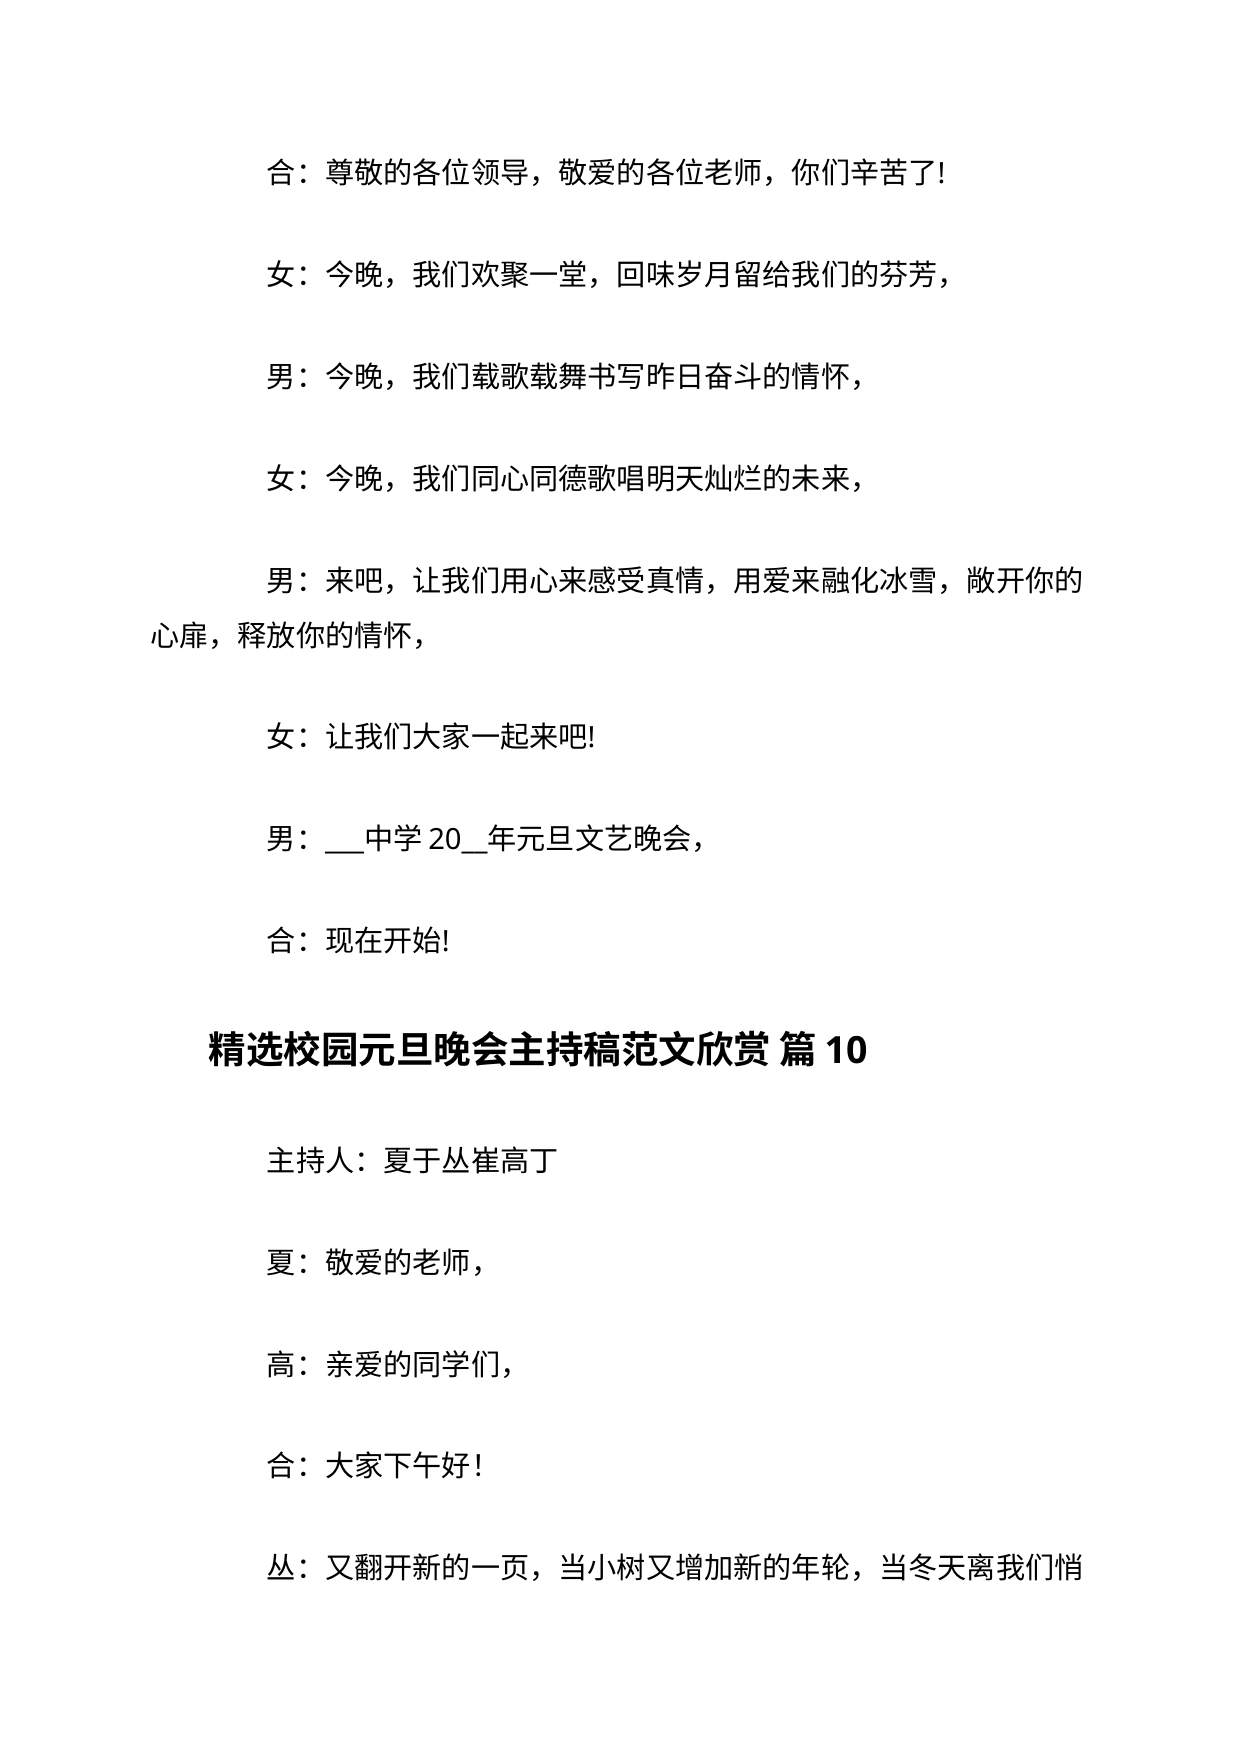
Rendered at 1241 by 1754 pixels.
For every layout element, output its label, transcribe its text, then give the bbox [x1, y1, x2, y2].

text 合：尊敬的各位领导，敬爱的各位老师，你们辛苦了! [150, 150, 1090, 192]
text 主持人：夏于丛崔高丁 [150, 1137, 1090, 1180]
text 合：现在开始! [150, 918, 1090, 960]
text 女：让我们大家一起来吧! [150, 714, 1090, 756]
text 男：___中学20__年元旦文艺晚会， [150, 816, 1090, 858]
text 合：大家下午好！ [150, 1443, 1090, 1485]
text 女：今晚，我们欢聚一堂，回味岁月留给我们的芬芳， [150, 252, 1090, 294]
text 女：今晚，我们同心同德歌唱明天灿烂的未来， [150, 456, 1090, 498]
text 夏：敬爱的老师， [150, 1239, 1090, 1282]
text 精选校园元旦晚会主持稿范文欣赏 篇10 [150, 1020, 1090, 1074]
text 男：来吧，让我们用心来感受真情，用爱来融化冰雪，敞开你的心扉，释放你的情怀， [150, 557, 1090, 654]
text 高：亲爱的同学们， [150, 1341, 1090, 1383]
text 男：今晚，我们载歌载舞书写昨日奋斗的情怀， [150, 354, 1090, 396]
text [150, 1544, 1090, 1587]
